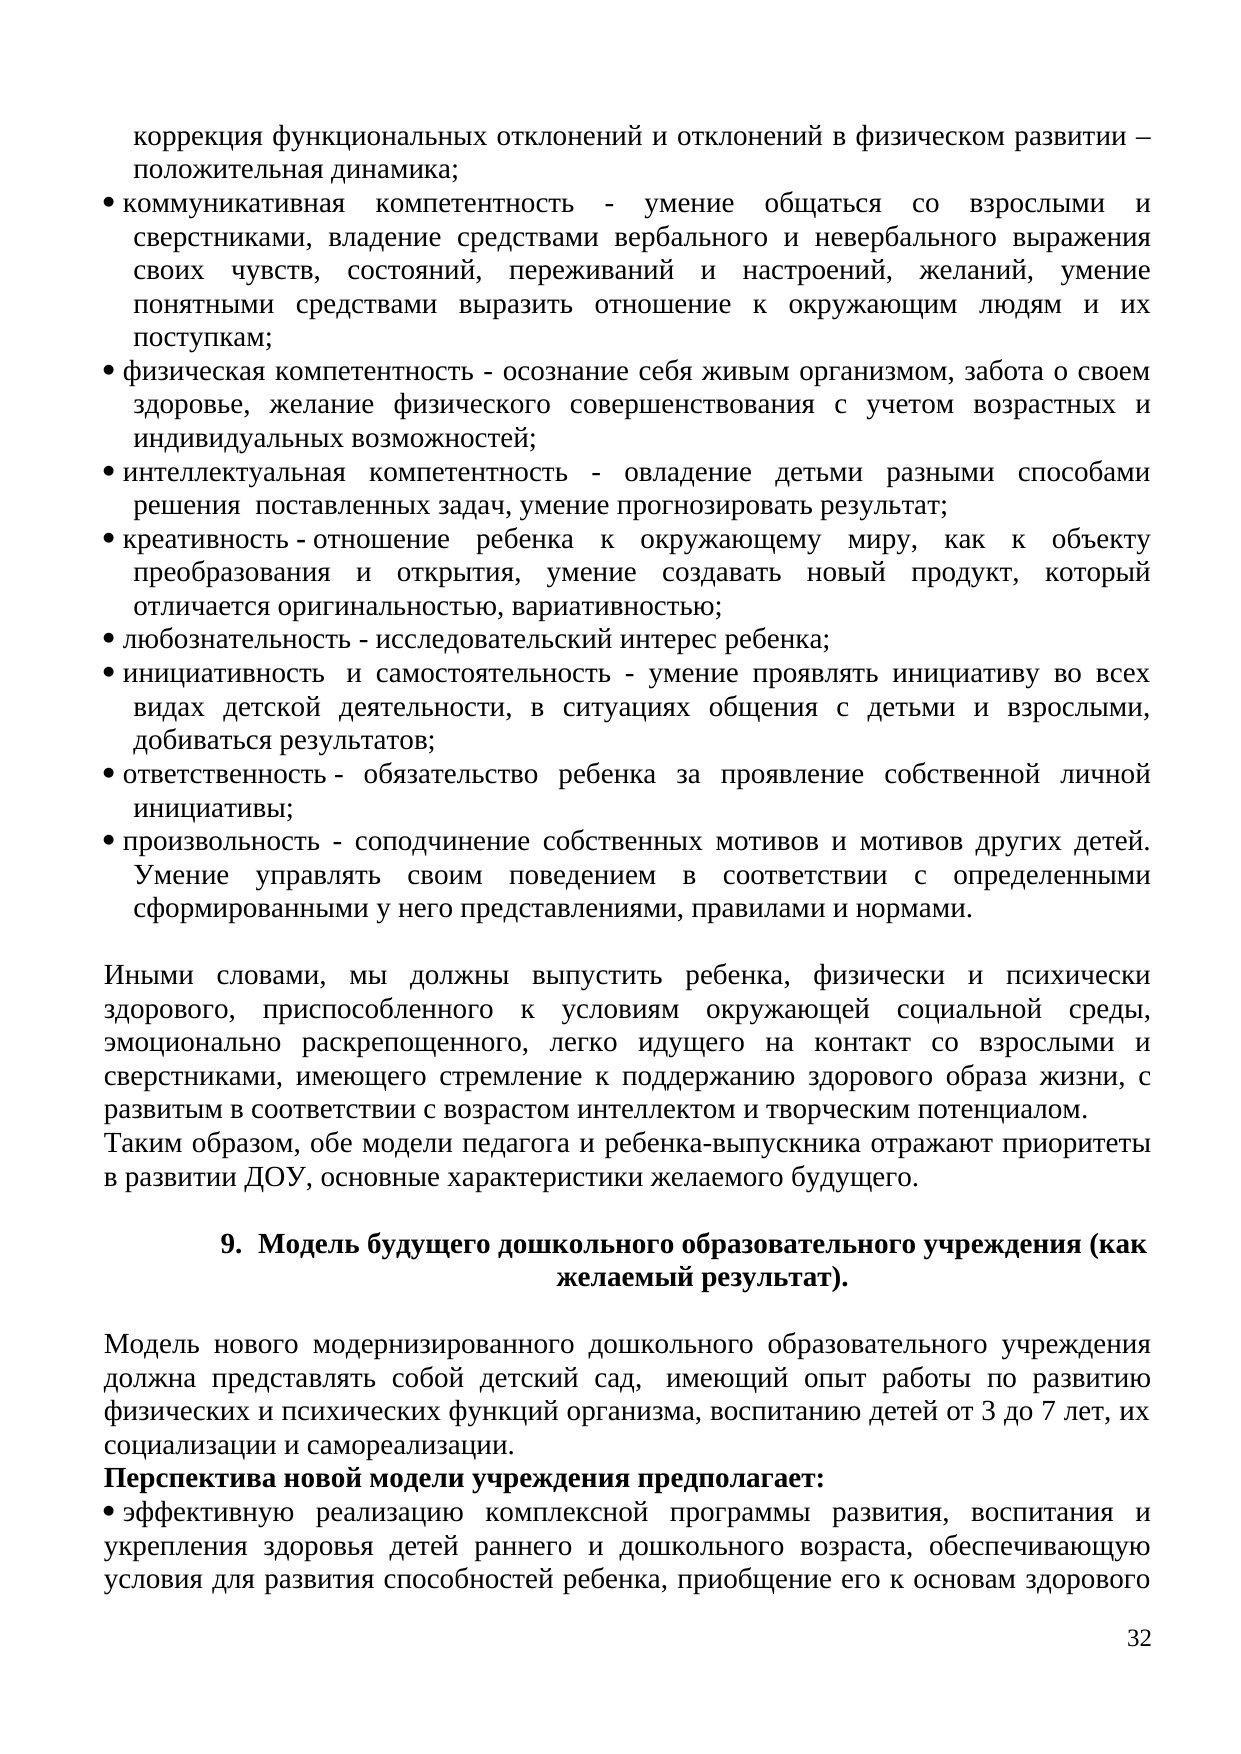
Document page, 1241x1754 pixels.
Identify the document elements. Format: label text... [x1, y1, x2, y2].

text Иными словами, мы должны выпустить ребенка, физически и психически здорового, приспособленного к условиям окружающей социальной среды, эмоционально раскрепощенного, легко идущего на контакт со взрослыми и сверстниками, имеющего стремление к поддержанию здорового образа жизни, с развитым в соответствии с возрастом интеллектом и творческим потенциалом. [103, 957, 1152, 1125]
text ​ произвольность - соподчинение собственных мотивов и мотивов других детей. Умение управлять своим поведением в соответствии с определенными сформированными у него представлениями, правилами и нормами. [103, 823, 1152, 924]
text ​ креативность - отношение ребенка к окружающему миру, как к объекту преобразования и открытия, умение создавать новый продукт, который отличается оригинальностью, вариативностью; [103, 521, 1152, 622]
text Модель нового модернизированного дошкольного образовательного учреждения должна представлять собой детский сад, имеющий опыт работы по развитию физических и психических функций организма, воспитанию детей от 3 до 7 лет, их социализации и самореализации. [103, 1326, 1152, 1461]
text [103, 1494, 1152, 1595]
text ​ инициативность и самостоятельность - умение проявлять инициативу во всех видах детской деятельности, в ситуациях общения с детьми и взрослыми, добиваться результатов; [103, 655, 1152, 756]
text ​ любознательность - исследовательский интерес ребенка; [103, 622, 1152, 655]
list Модель будущего дошкольного образовательного учреждения (как желаемый результат). [216, 1226, 1152, 1293]
text ​ коммуникативная компетентность - умение общаться со взрослыми и сверстниками, владение средствами вербального и невербального выражения своих чувств, состояний, переживаний и настроений, желаний, умение понятными средствами выразить отношение к окружающим людям и их поступкам; [103, 185, 1152, 353]
text ​ ответственность - обязательство ребенка за проявление собственной личной инициативы; [103, 756, 1152, 823]
text Таким образом, обе модели педагога и ребенка-выпускника отражают приоритеты в развитии ДОУ, основные характеристики желаемого будущего. [103, 1125, 1152, 1192]
text Перспектива новой модели учреждения предполагает: [103, 1461, 1152, 1494]
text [103, 118, 1152, 185]
text ​ интеллектуальная компетентность - овладение детьми разными способами решения поставленных задач, умение прогнозировать результат; [103, 454, 1152, 521]
text ​ физическая компетентность - осознание себя живым организмом, забота о своем здоровье, желание физического совершенствования с учетом возрастных и индивидуальных возможностей; [103, 353, 1152, 454]
